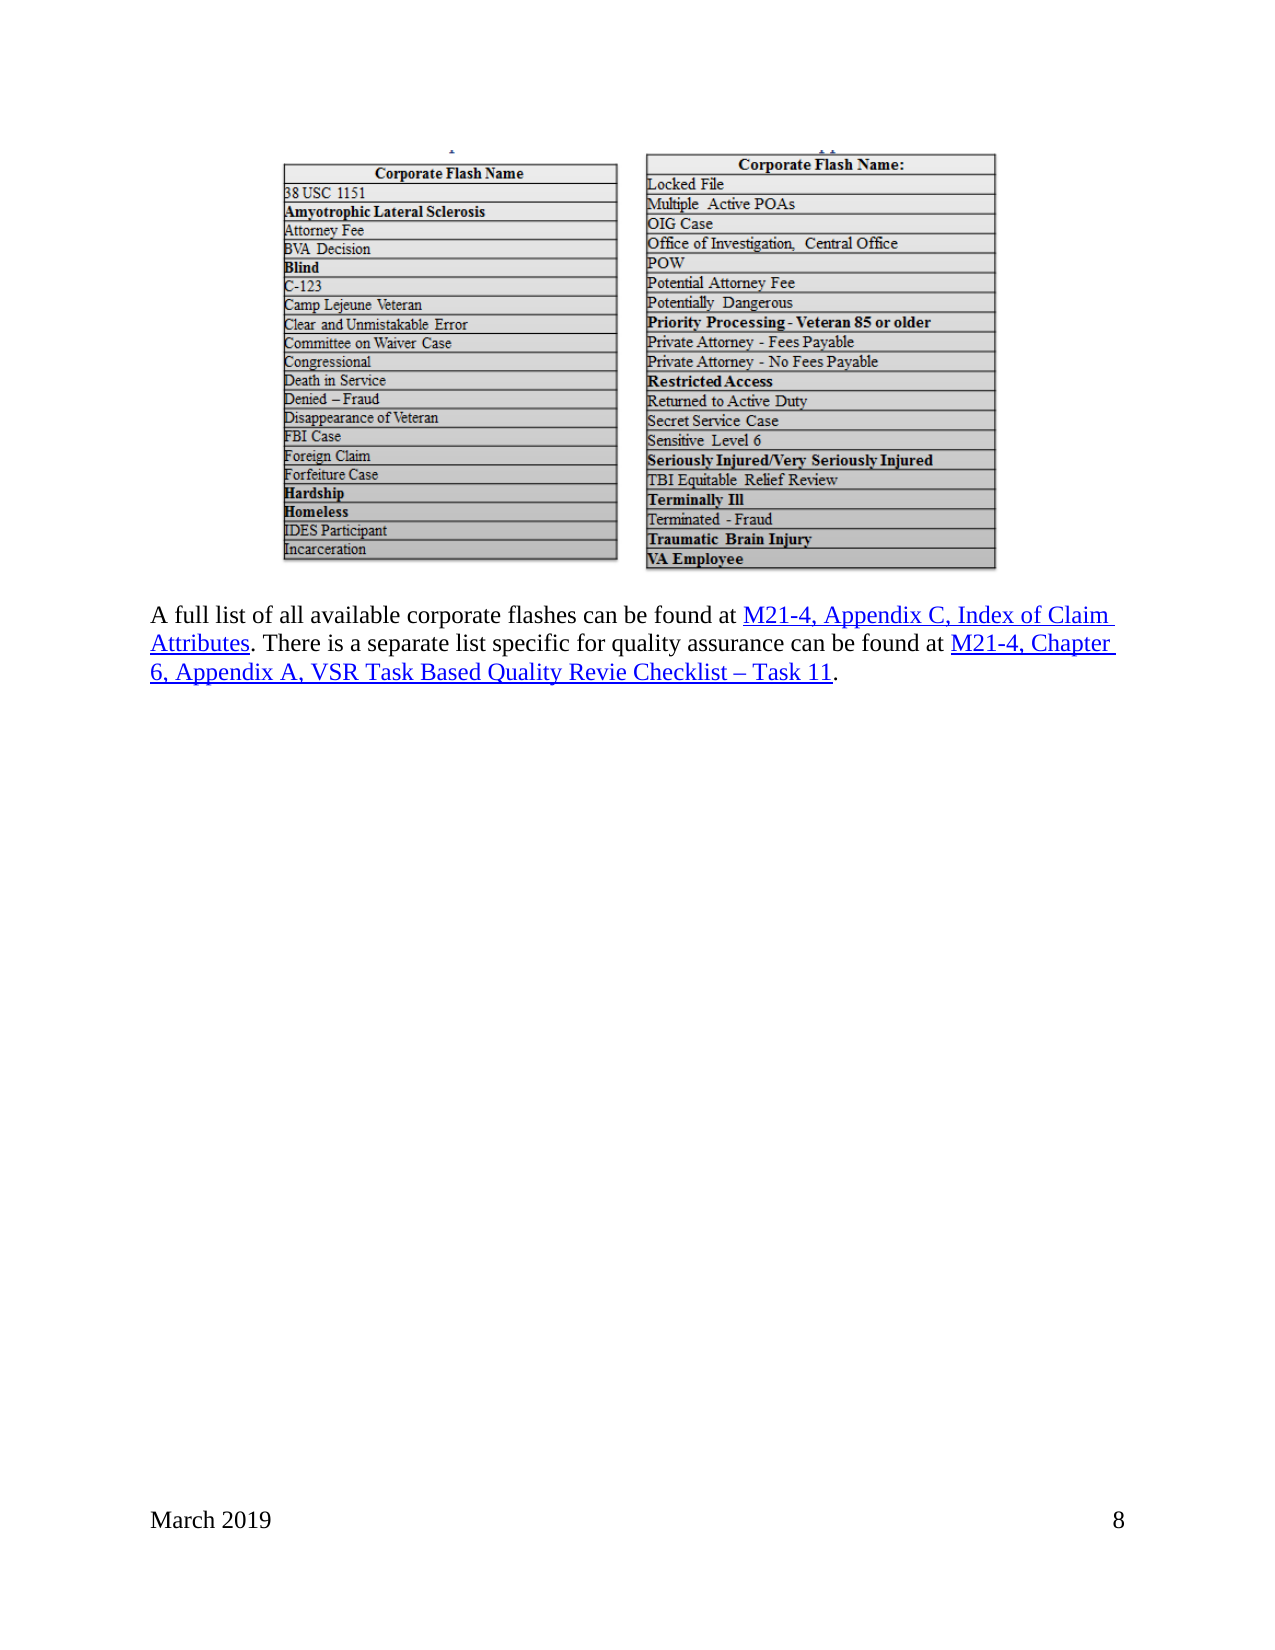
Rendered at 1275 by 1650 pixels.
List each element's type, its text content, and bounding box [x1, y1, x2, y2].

picture [272, 150, 1003, 575]
text A full list of all available corporate flashes can be found at M21-4, Appendix C, Index of Claim Attributes. There is a separate list specific for quality assurance can be found at M21-4, Chapter 6, Appendix A, VSR Task Based Quality Revie Checklist – Task 11. [150, 600, 1125, 686]
